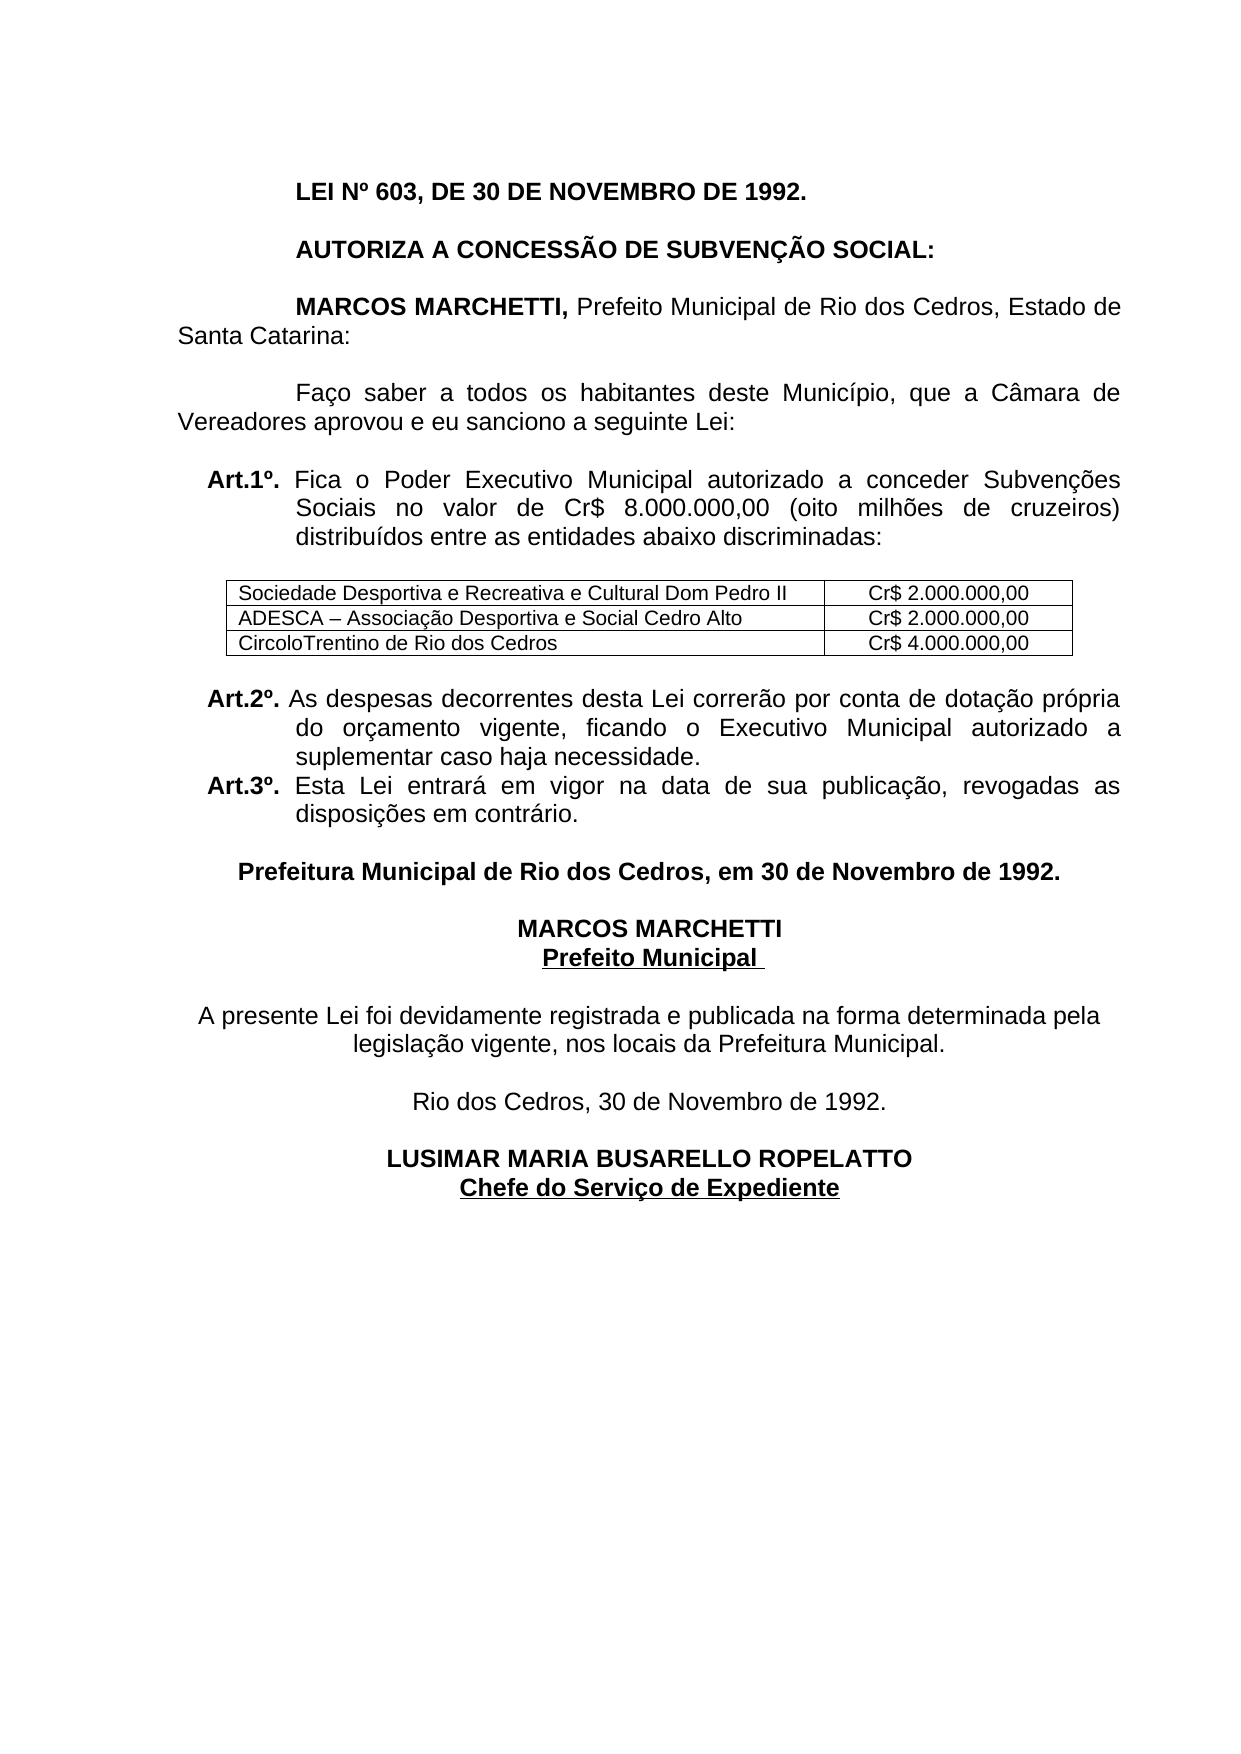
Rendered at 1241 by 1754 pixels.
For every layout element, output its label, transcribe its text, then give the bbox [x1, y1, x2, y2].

text LEI Nº 603, DE 30 DE NOVEMBRO DE 1992. [295, 177, 1122, 206]
text LUSIMAR MARIA BUSARELLO ROPELATTO [177, 1144, 1122, 1173]
text MARCOS MARCHETTI, Prefeito Municipal de Rio dos Cedros, Estado de Santa Catarina: [177, 292, 1122, 350]
text A presente Lei foi devidamente registrada e publicada na forma determinada pela legislação vigente, nos locais da Prefeitura Municipal. [177, 1001, 1122, 1058]
text Prefeito Municipal [177, 943, 1122, 972]
text Art.2º. As despesas decorrentes desta Lei correrão por conta de dotação própria do orçamento vigente, ficando o Executivo Municipal autorizado a suplementar caso haja necessidade. [207, 684, 1122, 771]
text MARCOS MARCHETTI [177, 914, 1122, 943]
text Art.1º. Fica o Poder Executivo Municipal autorizado a conceder Subvenções Sociais no valor de Cr$ 8.000.000,00 (oito milhões de cruzeiros) distribuídos entre as entidades abaixo discriminadas: [207, 465, 1122, 551]
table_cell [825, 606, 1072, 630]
text Faço saber a todos os habitantes deste Município, que a Câmara de Vereadores aprovou e eu sanciono a seguinte Lei: [177, 378, 1122, 436]
text Prefeitura Municipal de Rio dos Cedros, em 30 de Novembro de 1992. [177, 857, 1122, 886]
text Art.3º. Esta Lei entrará em vigor na data de sua publicação, revogadas as disposições em contrário. [207, 771, 1122, 828]
text AUTORIZA A CONCESSÃO DE SUBVENÇÃO SOCIAL: [295, 235, 1122, 263]
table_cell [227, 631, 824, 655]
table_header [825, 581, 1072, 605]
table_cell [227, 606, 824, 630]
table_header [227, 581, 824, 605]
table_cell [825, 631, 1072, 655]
text Chefe do Serviço de Expediente [177, 1173, 1122, 1202]
text Rio dos Cedros, 30 de Novembro de 1992. [177, 1087, 1122, 1116]
